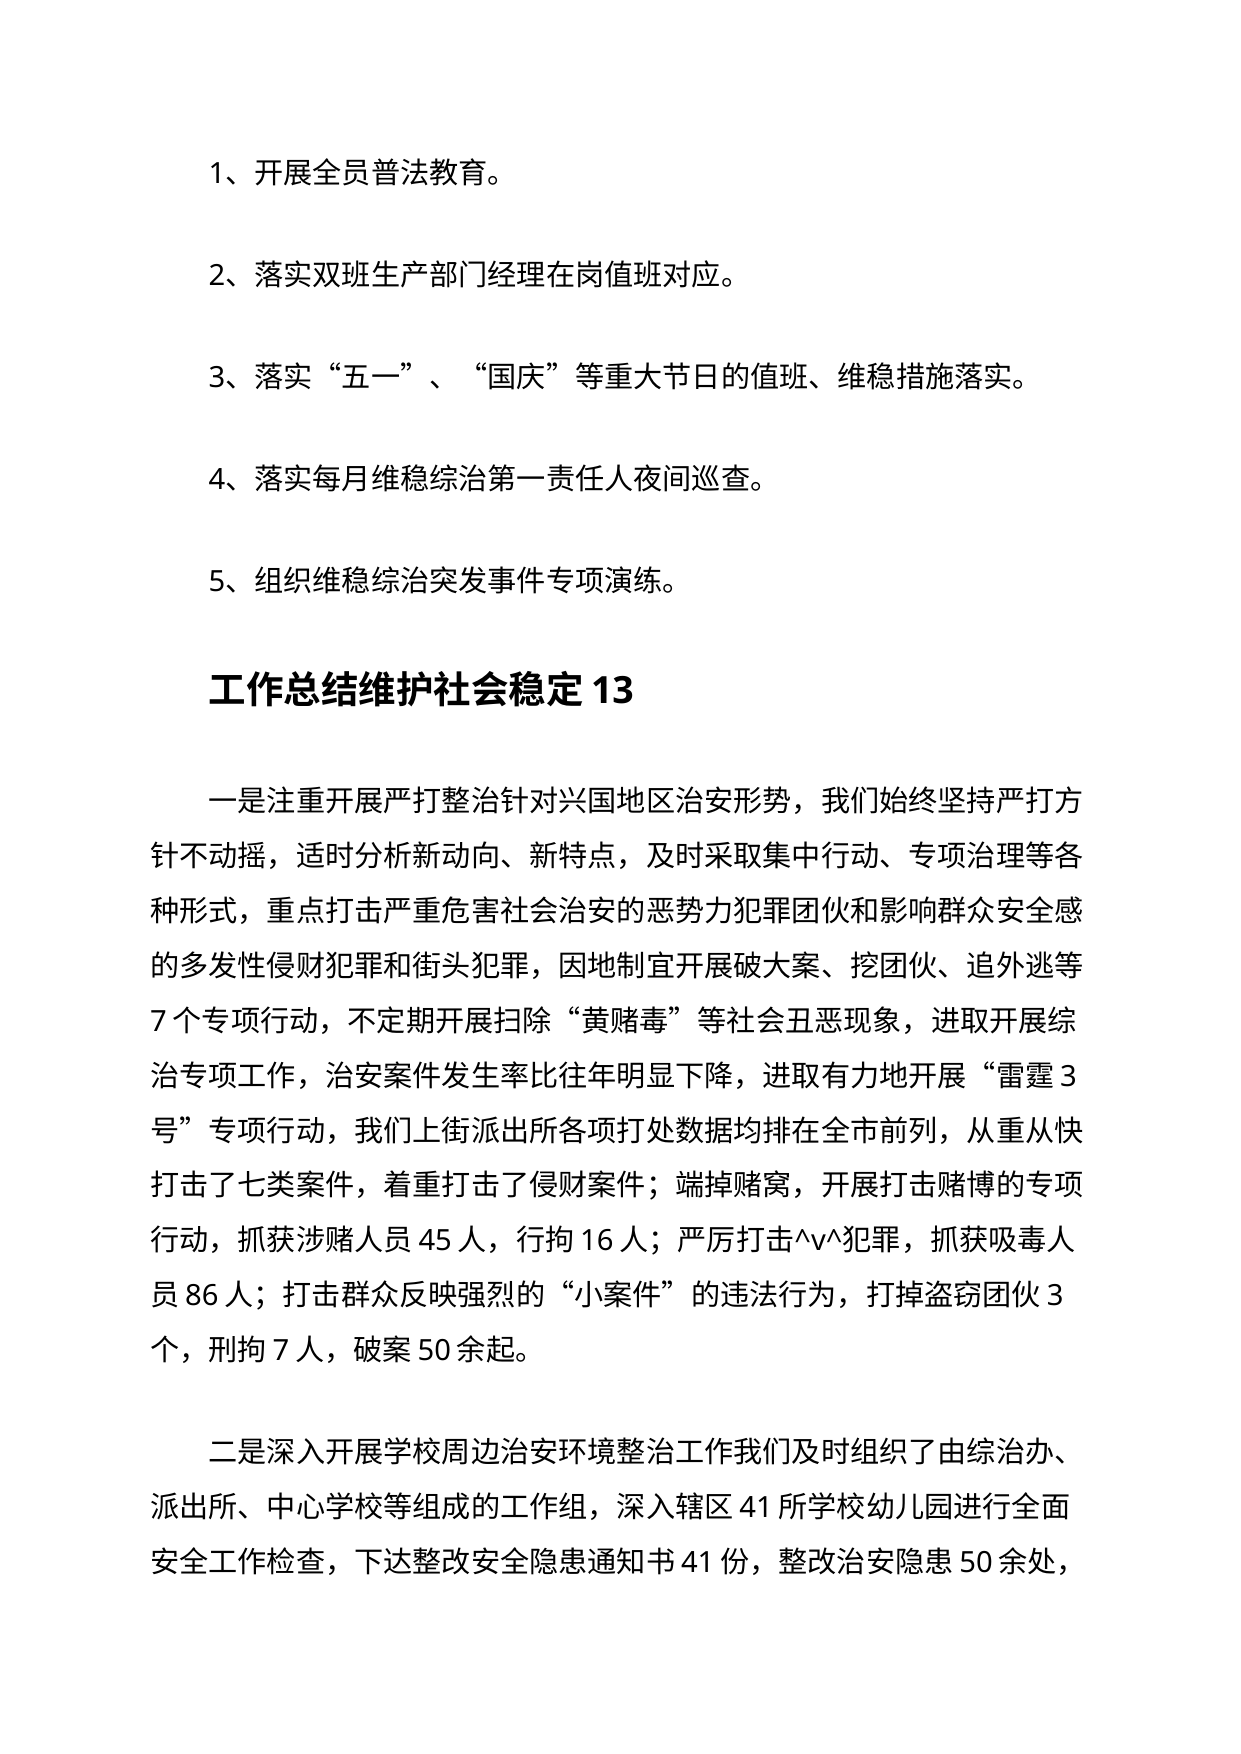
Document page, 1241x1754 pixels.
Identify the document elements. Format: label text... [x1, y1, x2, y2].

text 2、落实双班生产部门经理在岗值班对应。 [150, 252, 1090, 294]
text 3、落实“五一”、“国庆”等重大节日的值班、维稳措施落实。 [150, 354, 1090, 396]
text 5、组织维稳综治突发事件专项演练。 [150, 558, 1090, 600]
text 4、落实每月维稳综治第一责任人夜间巡查。 [150, 456, 1090, 498]
text 1、开展全员普法教育。 [150, 150, 1090, 192]
text 工作总结维护社会稳定13 [150, 660, 1090, 714]
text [150, 1429, 1090, 1581]
text 一是注重开展严打整治针对兴国地区治安形势，我们始终坚持严打方针不动摇，适时分析新动向、新特点，及时采取集中行动、专项治理等各种形式，重点打击严重危害社会治安的恶势力犯罪团伙和影响群众安全感的多发性侵财犯罪和街头犯罪，因地制宜开展破大案、挖团伙、追外逃等7个专项行动，不定期开展扫除“黄赌毒”等社会丑恶现象，进取开展综治专项工作，治安案件发生率比往年明显下降，进取有力地开展“雷霆3号”专项行动，我们上街派出所各项打处数据均排在全市前列，从重从快打击了七类案件，着重打击了侵财案件；端掉赌窝，开展打击赌博的专项行动，抓获涉赌人员45人，行拘16人；严厉打击^v^犯罪，抓获吸毒人员86人；打击群众反映强烈的“小案件”的违法行为，打掉盗窃团伙3个，刑拘7人，破案50余起。 [150, 777, 1090, 1369]
